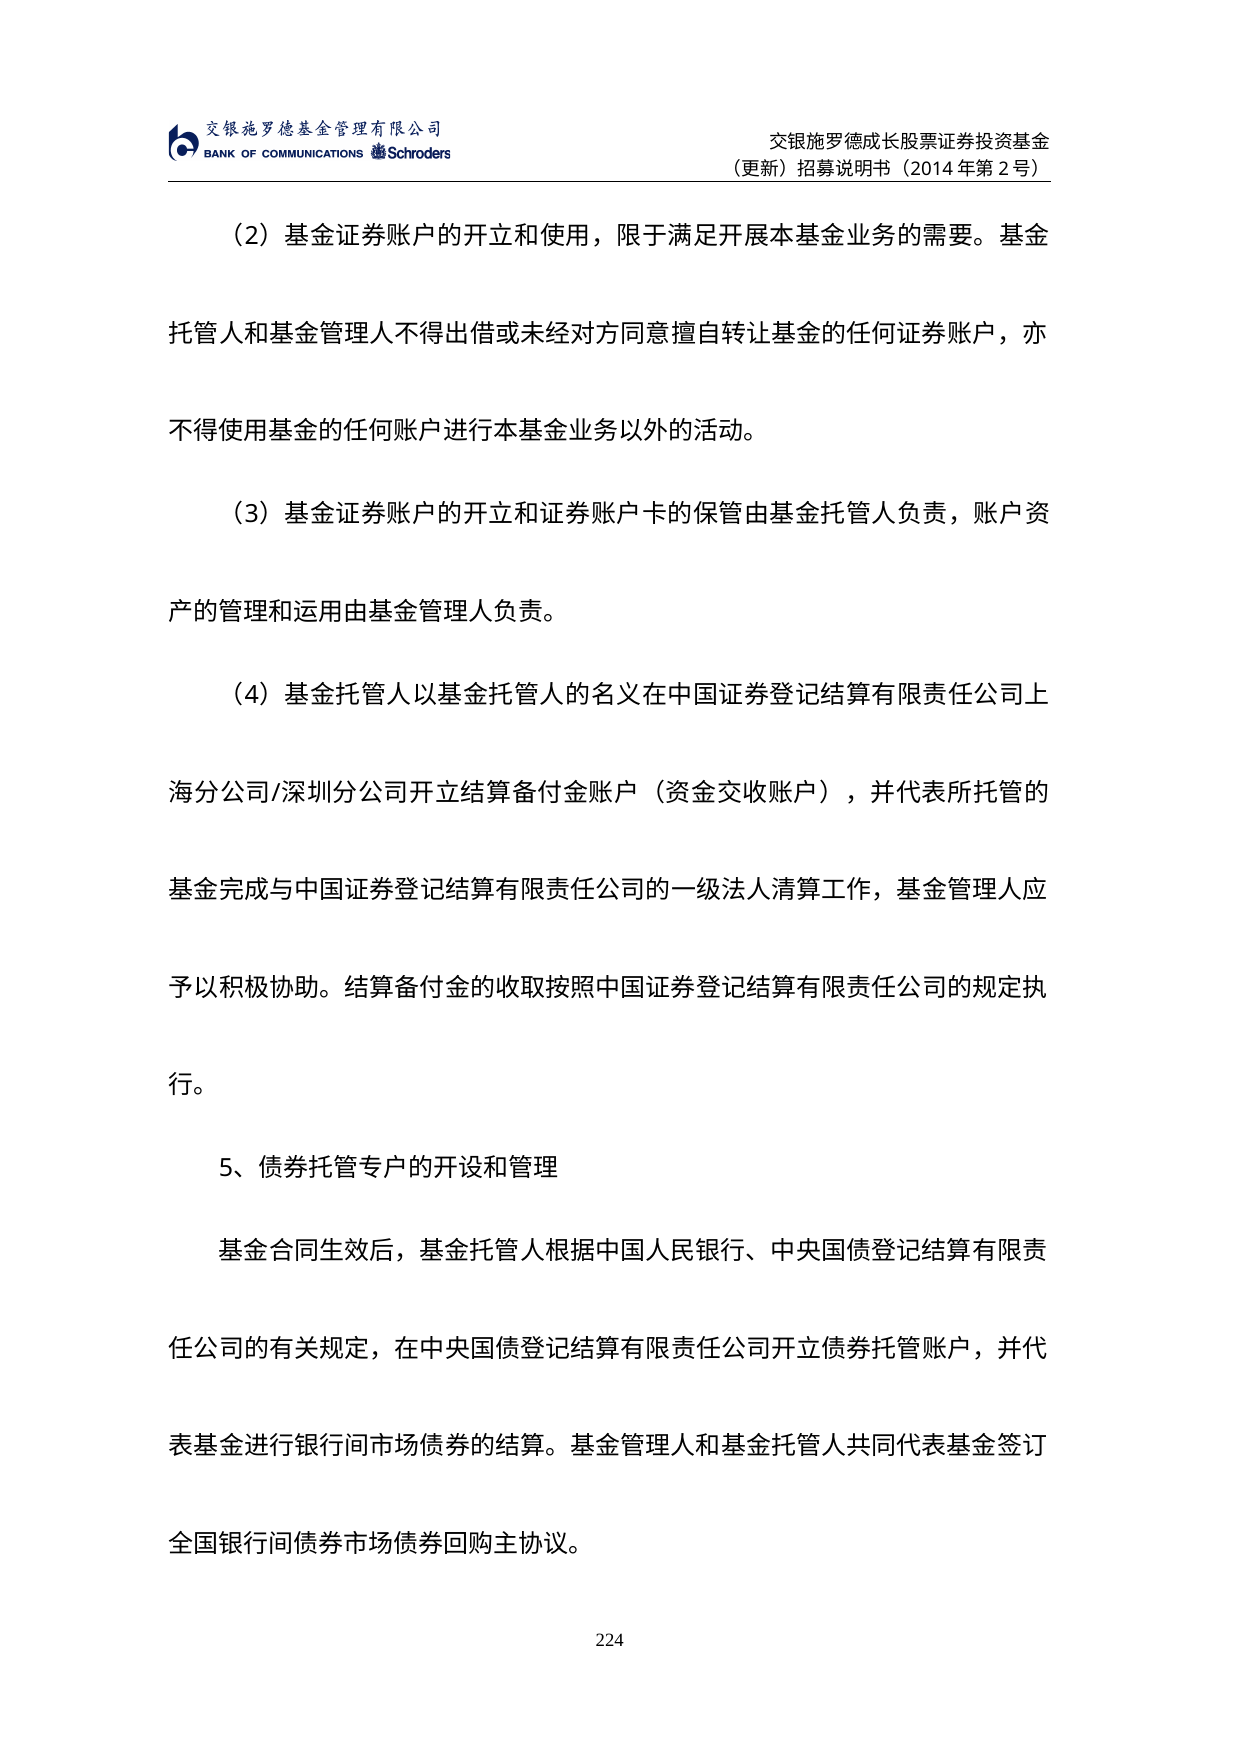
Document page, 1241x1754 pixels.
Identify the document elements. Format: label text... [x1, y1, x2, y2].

text 5、债券托管专户的开设和管理 [169, 1133, 1050, 1198]
picture [168, 120, 451, 161]
text （3）基金证券账户的开立和证券账户卡的保管由基金托管人负责，账户资产的管理和运用由基金管理人负责。 [169, 479, 1050, 642]
text （4）基金托管人以基金托管人的名义在中国证券登记结算有限责任公司上海分公司/深圳分公司开立结算备付金账户（资金交收账户），并代表所托管的基金完成与中国证券登记结算有限责任公司的一级法人清算工作，基金管理人应予以积极协助。结算备付金的收取按照中国证券登记结算有限责任公司的规定执行。 [169, 660, 1050, 1115]
text （2）基金证券账户的开立和使用，限于满足开展本基金业务的需要。基金托管人和基金管理人不得出借或未经对方同意擅自转让基金的任何证券账户，亦不得使用基金的任何账户进行本基金业务以外的活动。 [169, 201, 1050, 461]
text 基金合同生效后，基金托管人根据中国人民银行、中央国债登记结算有限责任公司的有关规定，在中央国债登记结算有限责任公司开立债券托管账户，并代表基金进行银行间市场债券的结算。基金管理人和基金托管人共同代表基金签订全国银行间债券市场债券回购主协议。 [169, 1216, 1050, 1574]
